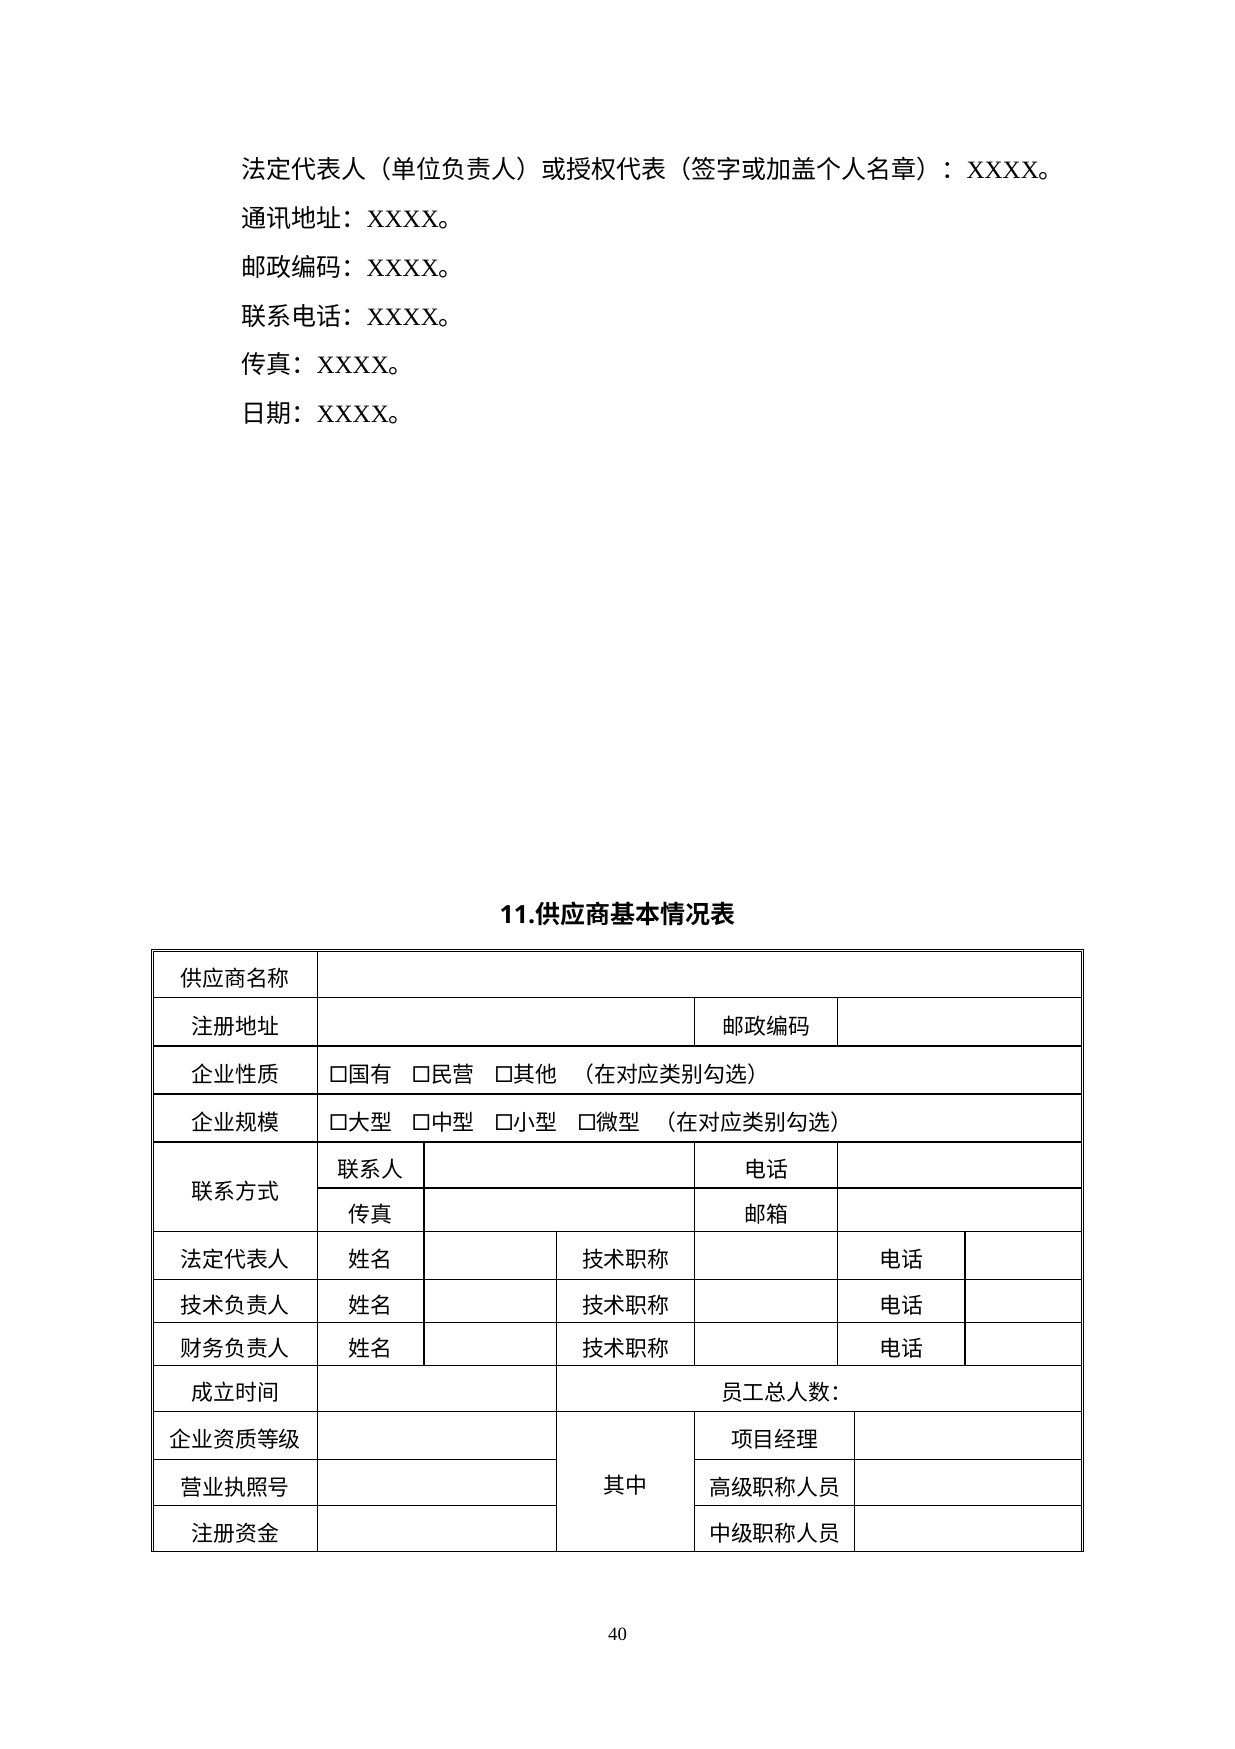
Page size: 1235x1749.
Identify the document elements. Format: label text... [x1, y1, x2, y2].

table_cell 姓名 [318, 1323, 423, 1364]
table_cell 企业规模 [154, 1095, 317, 1141]
table_cell [425, 1143, 694, 1187]
table_cell [838, 998, 1081, 1045]
text 联系电话：XXXX。 [191, 296, 1087, 332]
table_cell [855, 1506, 1081, 1551]
table_cell 财务负责人 [154, 1323, 317, 1364]
table_cell 电话 [838, 1280, 964, 1322]
table_cell [838, 1189, 1081, 1231]
table_cell 企业资质等级 [154, 1412, 317, 1459]
table_cell [966, 1323, 1081, 1364]
table_cell 成立时间 [154, 1366, 317, 1411]
text 邮政编码：XXXX。 [191, 247, 1087, 284]
table_cell [318, 1460, 556, 1505]
table_cell 邮政编码 [695, 998, 837, 1045]
table_header 供应商名称 [154, 952, 317, 997]
table_cell 中级职称人员 [695, 1506, 854, 1551]
table_cell [966, 1232, 1081, 1279]
table_cell 电话 [695, 1143, 837, 1187]
table_cell [318, 998, 694, 1045]
table_cell 邮箱 [695, 1189, 837, 1231]
table_cell 姓名 [318, 1280, 423, 1322]
table_cell 高级职称人员 [695, 1460, 854, 1505]
table_cell [425, 1189, 694, 1231]
table_cell 传真 [318, 1189, 423, 1231]
table_cell [966, 1280, 1081, 1322]
table_cell 项目经理 [695, 1412, 854, 1459]
table_cell 企业性质 [154, 1047, 317, 1093]
table_cell 员工总人数： [557, 1366, 1081, 1411]
table_cell [425, 1280, 556, 1322]
table_cell 大型 中型 小型 微型 （在对应类别勾选） [318, 1095, 1081, 1141]
table_cell 姓名 [318, 1232, 423, 1279]
table_cell [695, 1323, 837, 1364]
table_cell 电话 [838, 1232, 964, 1279]
text 11.供应商基本情况表 [148, 894, 1087, 931]
table_cell 其中 [557, 1412, 694, 1551]
text 传真：XXXX。 [191, 345, 1087, 381]
table_cell 联系人 [318, 1143, 423, 1187]
table_cell 联系方式 [154, 1143, 317, 1231]
table_cell 技术职称 [557, 1323, 694, 1364]
table_cell [318, 1506, 556, 1551]
table_cell 技术职称 [557, 1232, 694, 1279]
table_cell [855, 1460, 1081, 1505]
table_cell [838, 1143, 1081, 1187]
table_cell [318, 1366, 556, 1411]
table_cell 技术职称 [557, 1280, 694, 1322]
table_cell 国有 民营 其他 （在对应类别勾选） [318, 1047, 1081, 1093]
table_cell 法定代表人 [154, 1232, 317, 1279]
table_cell [425, 1323, 556, 1364]
table_cell 营业执照号 [154, 1460, 317, 1505]
table_cell [425, 1232, 556, 1279]
table_header [318, 952, 1081, 997]
table_cell [318, 1412, 556, 1459]
text 通讯地址：XXXX。 [191, 199, 1087, 235]
table_cell 技术负责人 [154, 1280, 317, 1322]
table_cell 电话 [838, 1323, 964, 1364]
table_cell [695, 1232, 837, 1279]
table_cell 注册资金 [154, 1506, 317, 1551]
text 法定代表人（单位负责人）或授权代表（签字或加盖个人名章）：XXXX。 [191, 150, 1087, 186]
table_cell [695, 1280, 837, 1322]
table_cell [855, 1412, 1081, 1459]
text 日期：XXXX。 [191, 394, 1087, 430]
table_cell 注册地址 [154, 998, 317, 1045]
